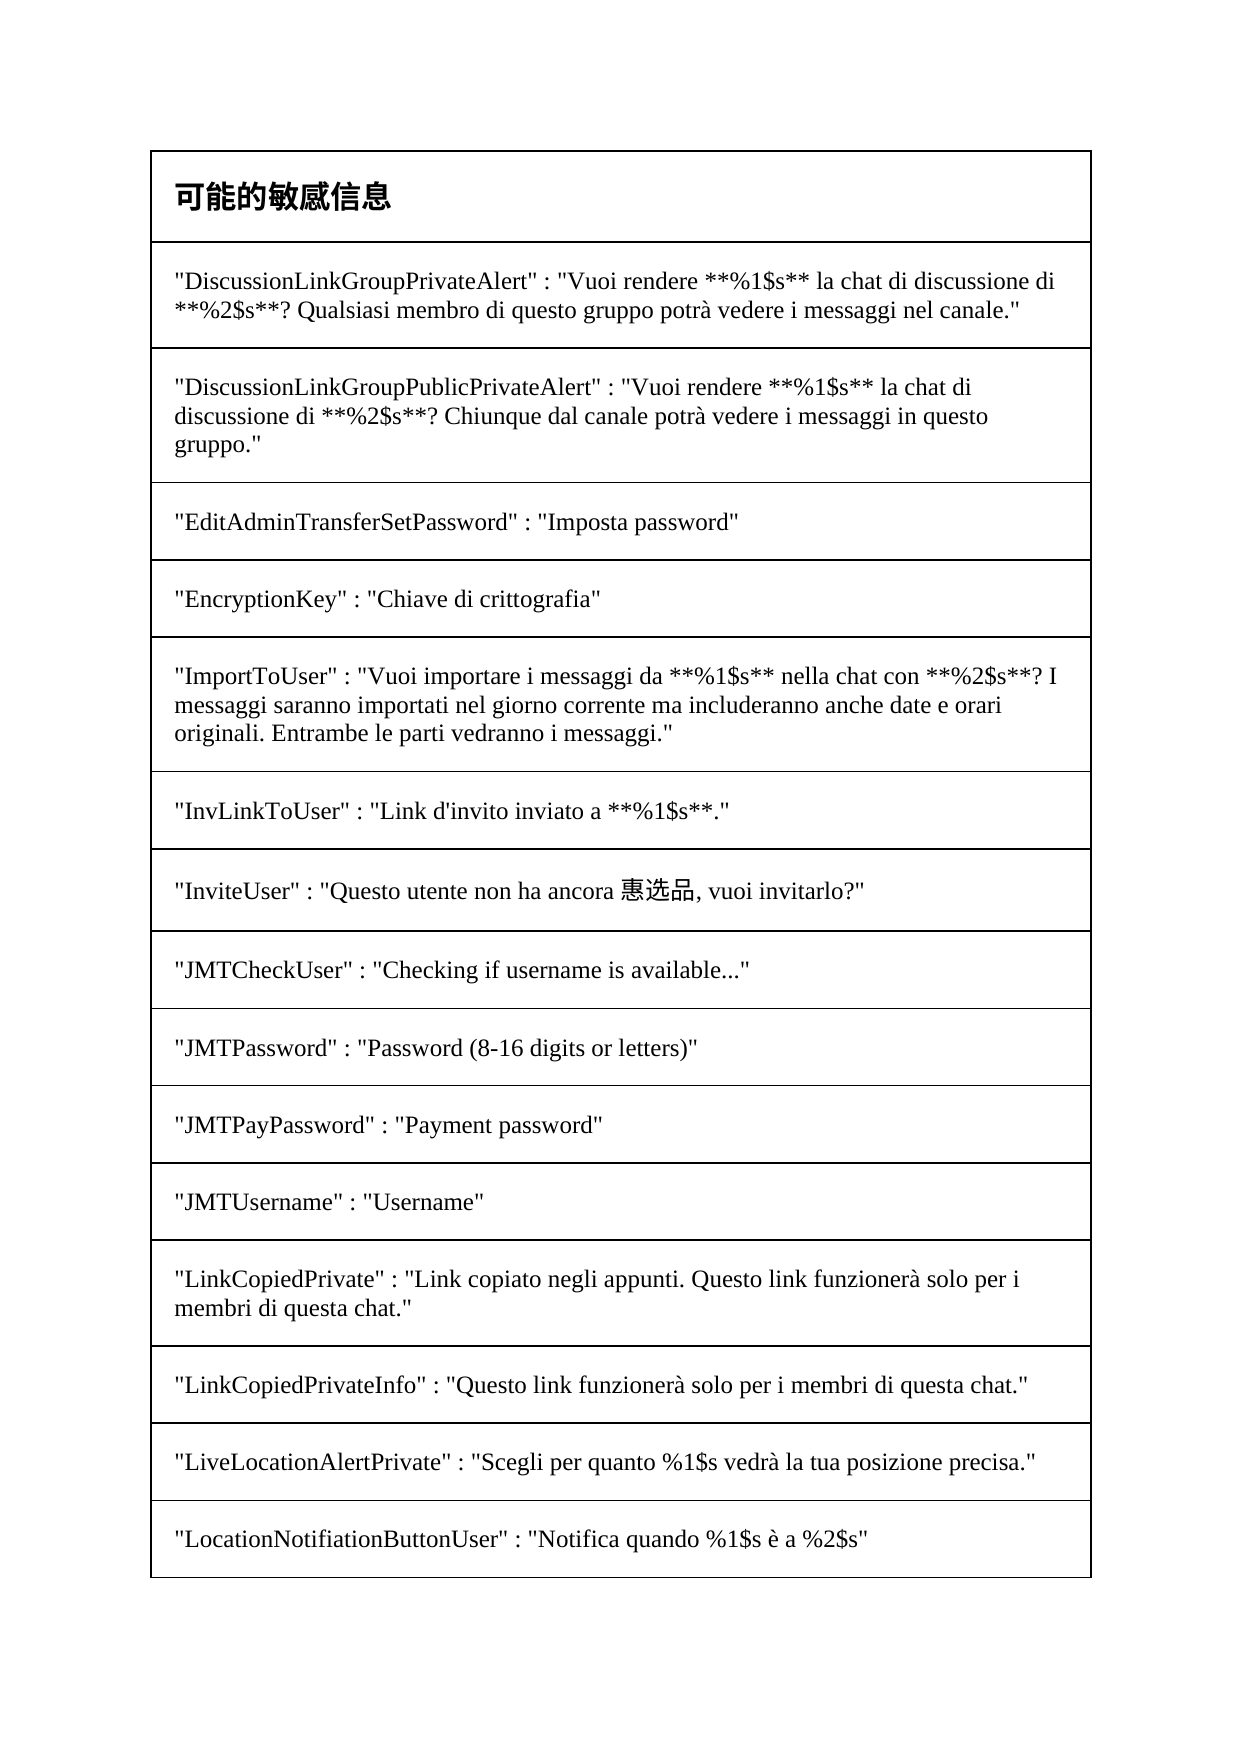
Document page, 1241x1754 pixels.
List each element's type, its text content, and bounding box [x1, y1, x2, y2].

table_cell "LocationNotifiationButtonUser" : "Notifica quando %1$s è a %2$s" [152, 1501, 1090, 1577]
table_cell "JMTUsername" : "Username" [152, 1164, 1090, 1239]
table_cell "LiveLocationAlertPrivate" : "Scegli per quanto %1$s vedrà la tua posizione precisa." [152, 1424, 1090, 1499]
table_cell "JMTCheckUser" : "Checking if username is available..." [152, 932, 1090, 1008]
table_cell "EditAdminTransferSetPassword" : "Imposta password" [152, 483, 1090, 559]
table_cell "InvLinkToUser" : "Link d'invito inviato a **%1$s**." [152, 772, 1090, 848]
table_header 可能的敏感信息 [152, 152, 1090, 241]
table_cell "ImportToUser" : "Vuoi importare i messaggi da **%1$s** nella chat con **%2$s**? I messaggi saranno importati nel giorno corrente ma includeranno anche date e orari originali. Entrambe le parti vedranno i messaggi." [152, 638, 1090, 771]
table_cell "InviteUser" : "Questo utente non ha ancora 惠选品, vuoi invitarlo?" [152, 850, 1090, 930]
table_cell "LinkCopiedPrivateInfo" : "Questo link funzionerà solo per i membri di questa chat." [152, 1347, 1090, 1422]
table_cell "JMTPassword" : "Password (8-16 digits or letters)" [152, 1009, 1090, 1085]
table_cell "EncryptionKey" : "Chiave di crittografia" [152, 561, 1090, 636]
table_cell "DiscussionLinkGroupPublicPrivateAlert" : "Vuoi rendere **%1$s** la chat di discussione di **%2$s**? Chiunque dal canale potrà vedere i messaggi in questo gruppo." [152, 349, 1090, 482]
table_cell "JMTPayPassword" : "Payment password" [152, 1086, 1090, 1162]
table_cell "DiscussionLinkGroupPrivateAlert" : "Vuoi rendere **%1$s** la chat di discussione di **%2$s**? Qualsiasi membro di questo gruppo potrà vedere i messaggi nel canale." [152, 243, 1090, 347]
table_cell "LinkCopiedPrivate" : "Link copiato negli appunti. Questo link funzionerà solo per i membri di questa chat." [152, 1241, 1090, 1345]
